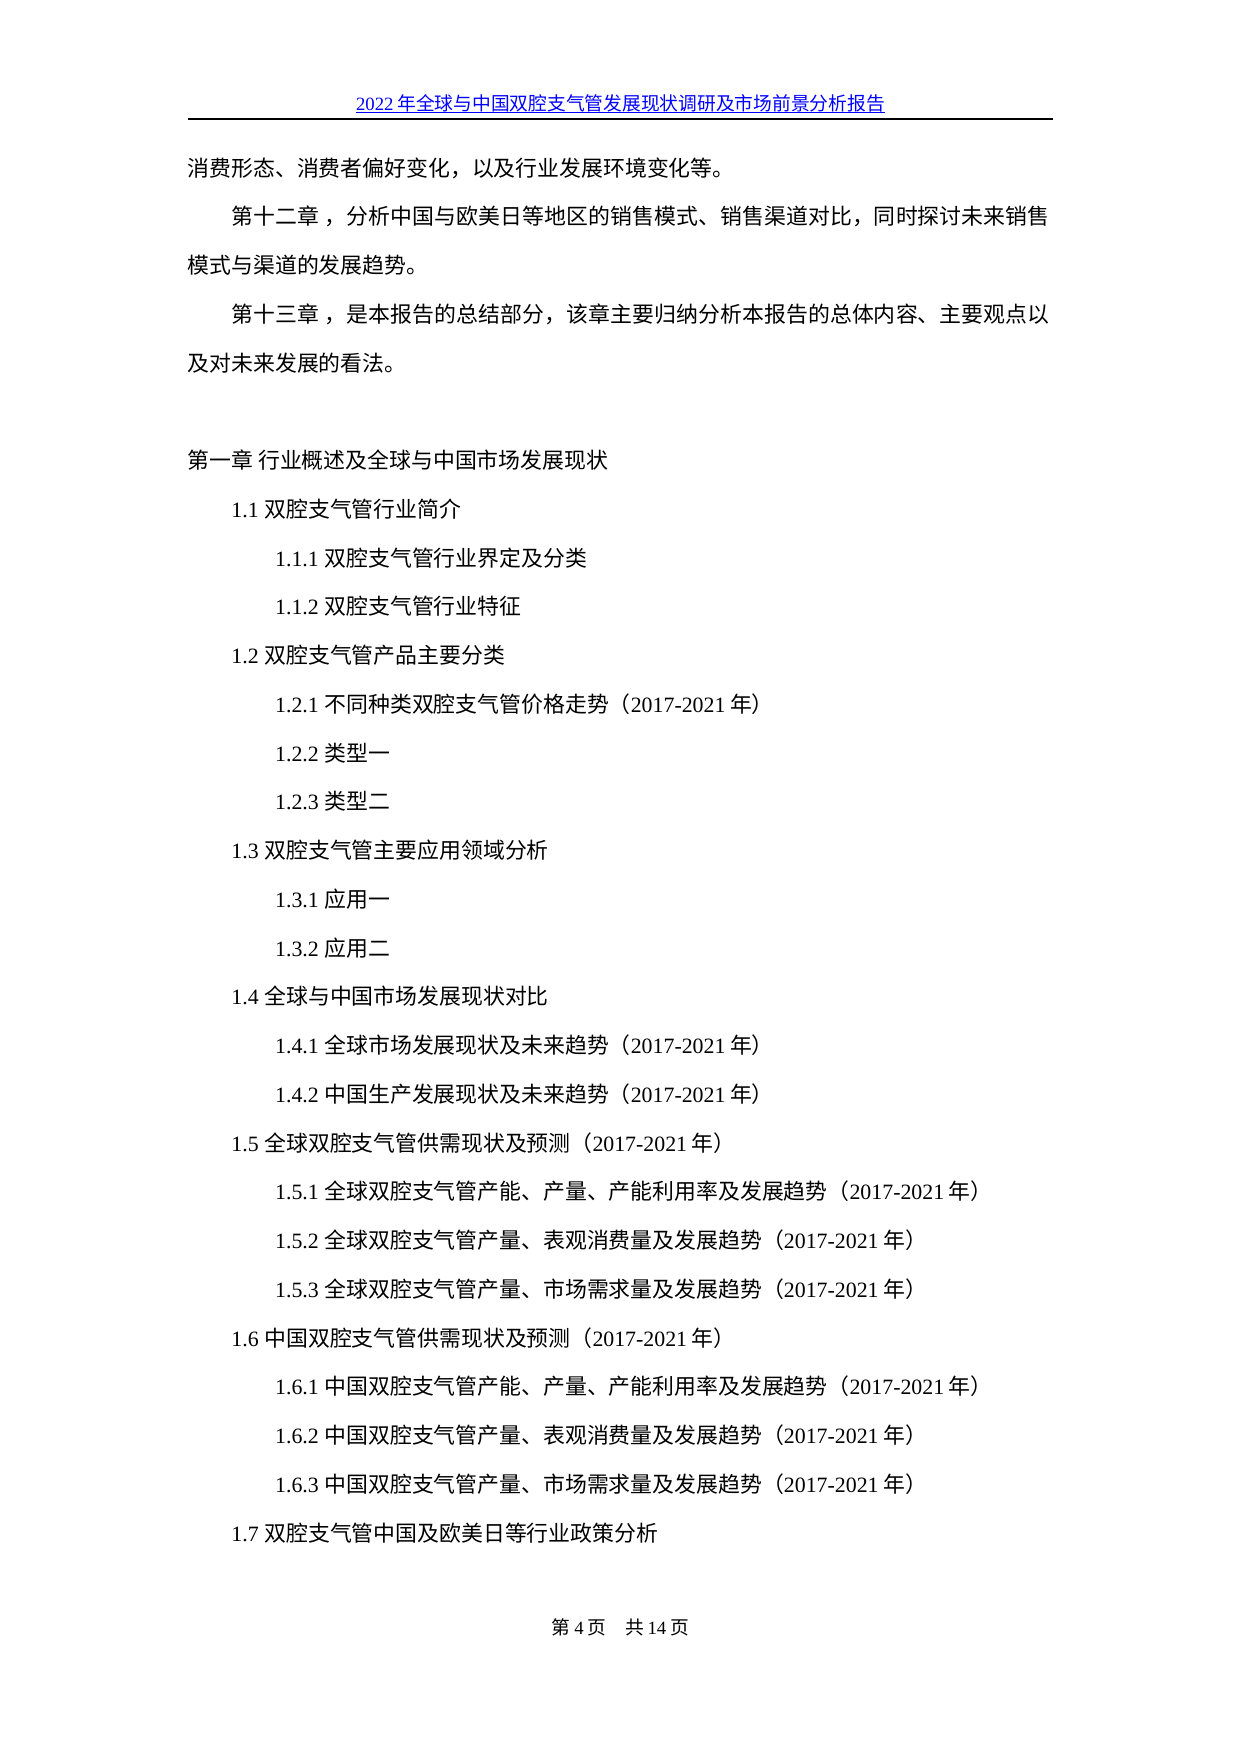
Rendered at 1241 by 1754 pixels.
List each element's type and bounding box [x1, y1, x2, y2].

text [187, 150, 1053, 1548]
